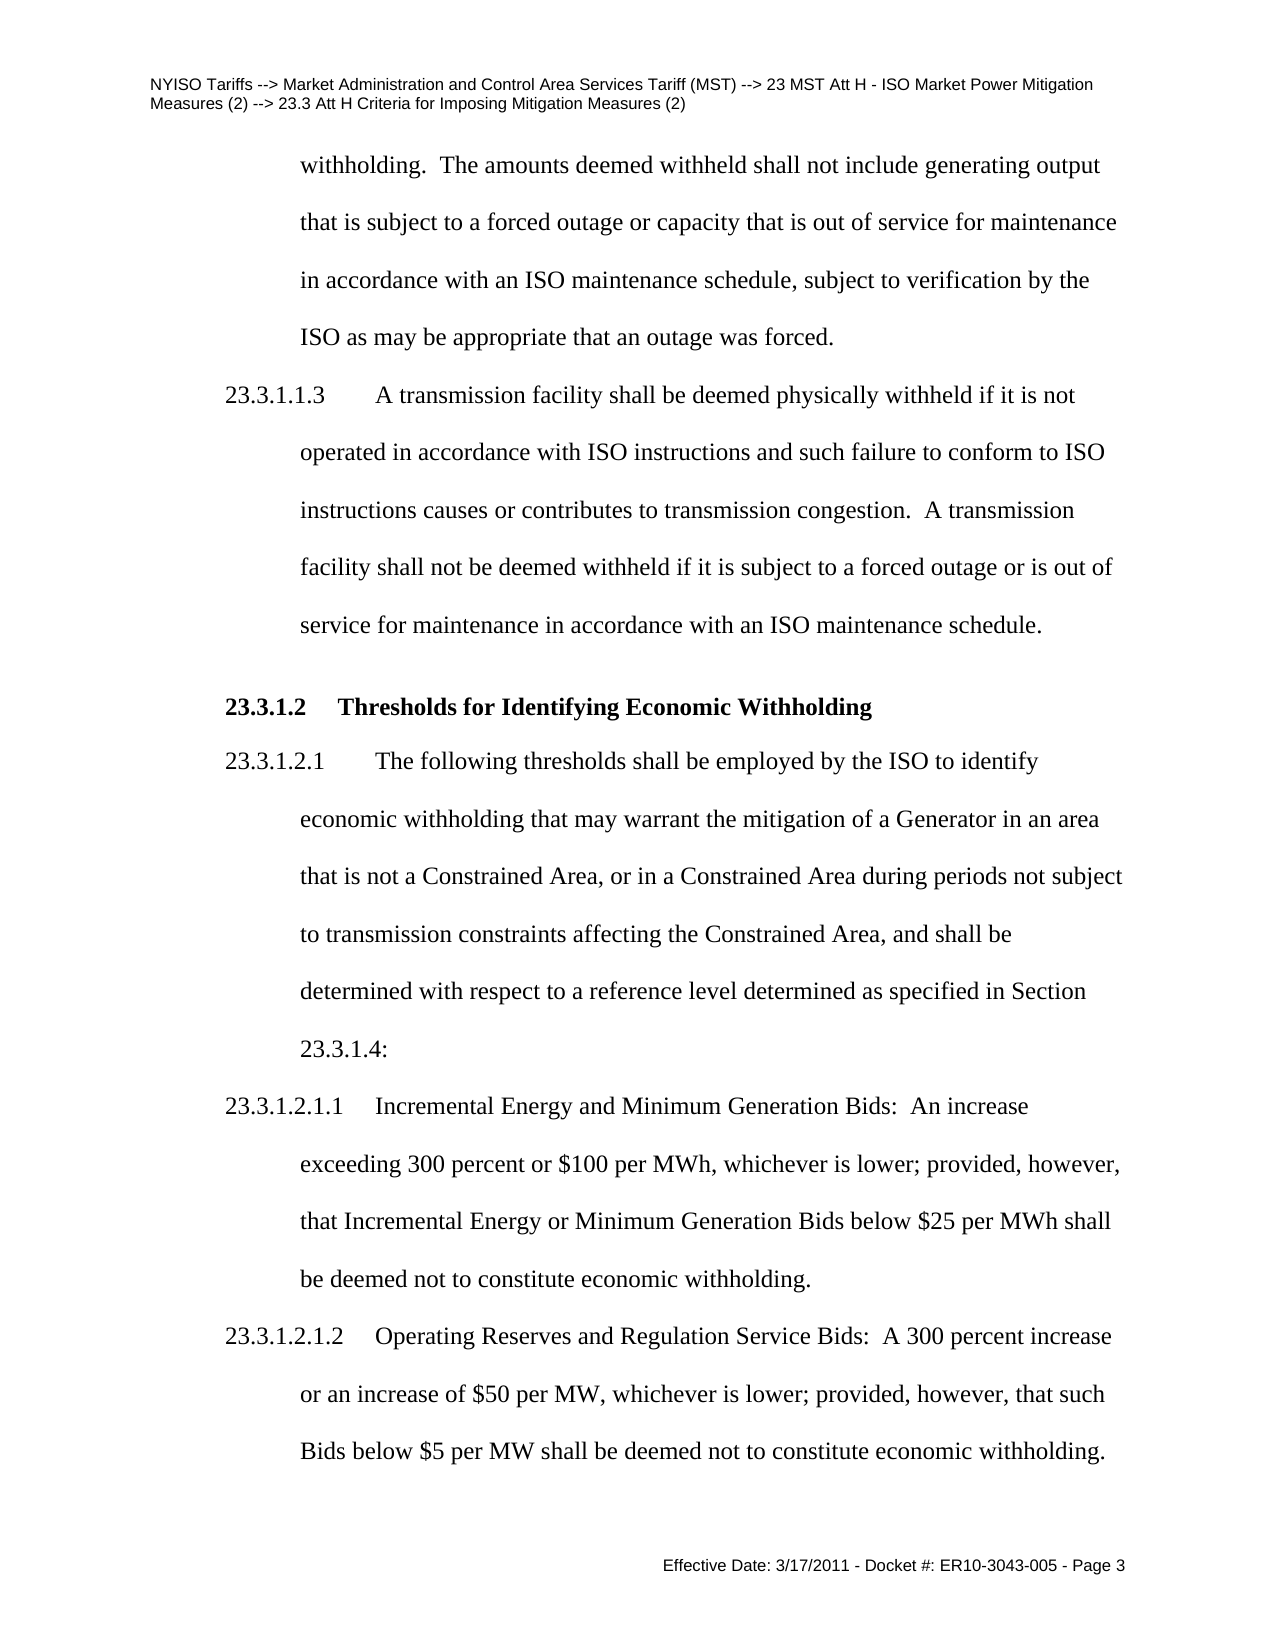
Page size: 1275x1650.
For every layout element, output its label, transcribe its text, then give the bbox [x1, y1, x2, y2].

subtitle 23.3.1.2 Thresholds for Identifying Economic Withholding [225, 692, 1125, 721]
text 23.3.1.2.1.2 Operating Reserves and Regulation Service Bids: A 300 percent increase or an increase of $50 per MW, whichever is lower; provided, however, that such Bids below $5 per MW shall be deemed not to constitute economic withholding. [225, 1321, 1125, 1465]
text 23.3.1.2.1.1 Incremental Energy and Minimum Generation Bids: An increase exceeding 300 percent or $100 per MWh, whichever is lower; provided, however, that Incremental Energy or Minimum Generation Bids below $25 per MWh shall be deemed not to constitute economic withholding. [225, 1091, 1125, 1292]
text 23.3.1.1.3 A transmission facility shall be deemed physically withheld if it is not operated in accordance with ISO instructions and such failure to conform to ISO instructions causes or contributes to transmission congestion. A transmission facility shall not be deemed withheld if it is subject to a forced outage or is out of service for maintenance in accordance with an ISO maintenance schedule. [225, 380, 1125, 639]
text 23.3.1.2.1 The following thresholds shall be employed by the ISO to identify economic withholding that may warrant the mitigation of a Generator in an area that is not a Constrained Area, or in a Constrained Area during periods not subject to transmission constraints affecting the Constrained Area, and shall be determined with respect to a reference level determined as specified in Section 23.3.1.4: [225, 746, 1125, 1062]
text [225, 150, 1125, 351]
